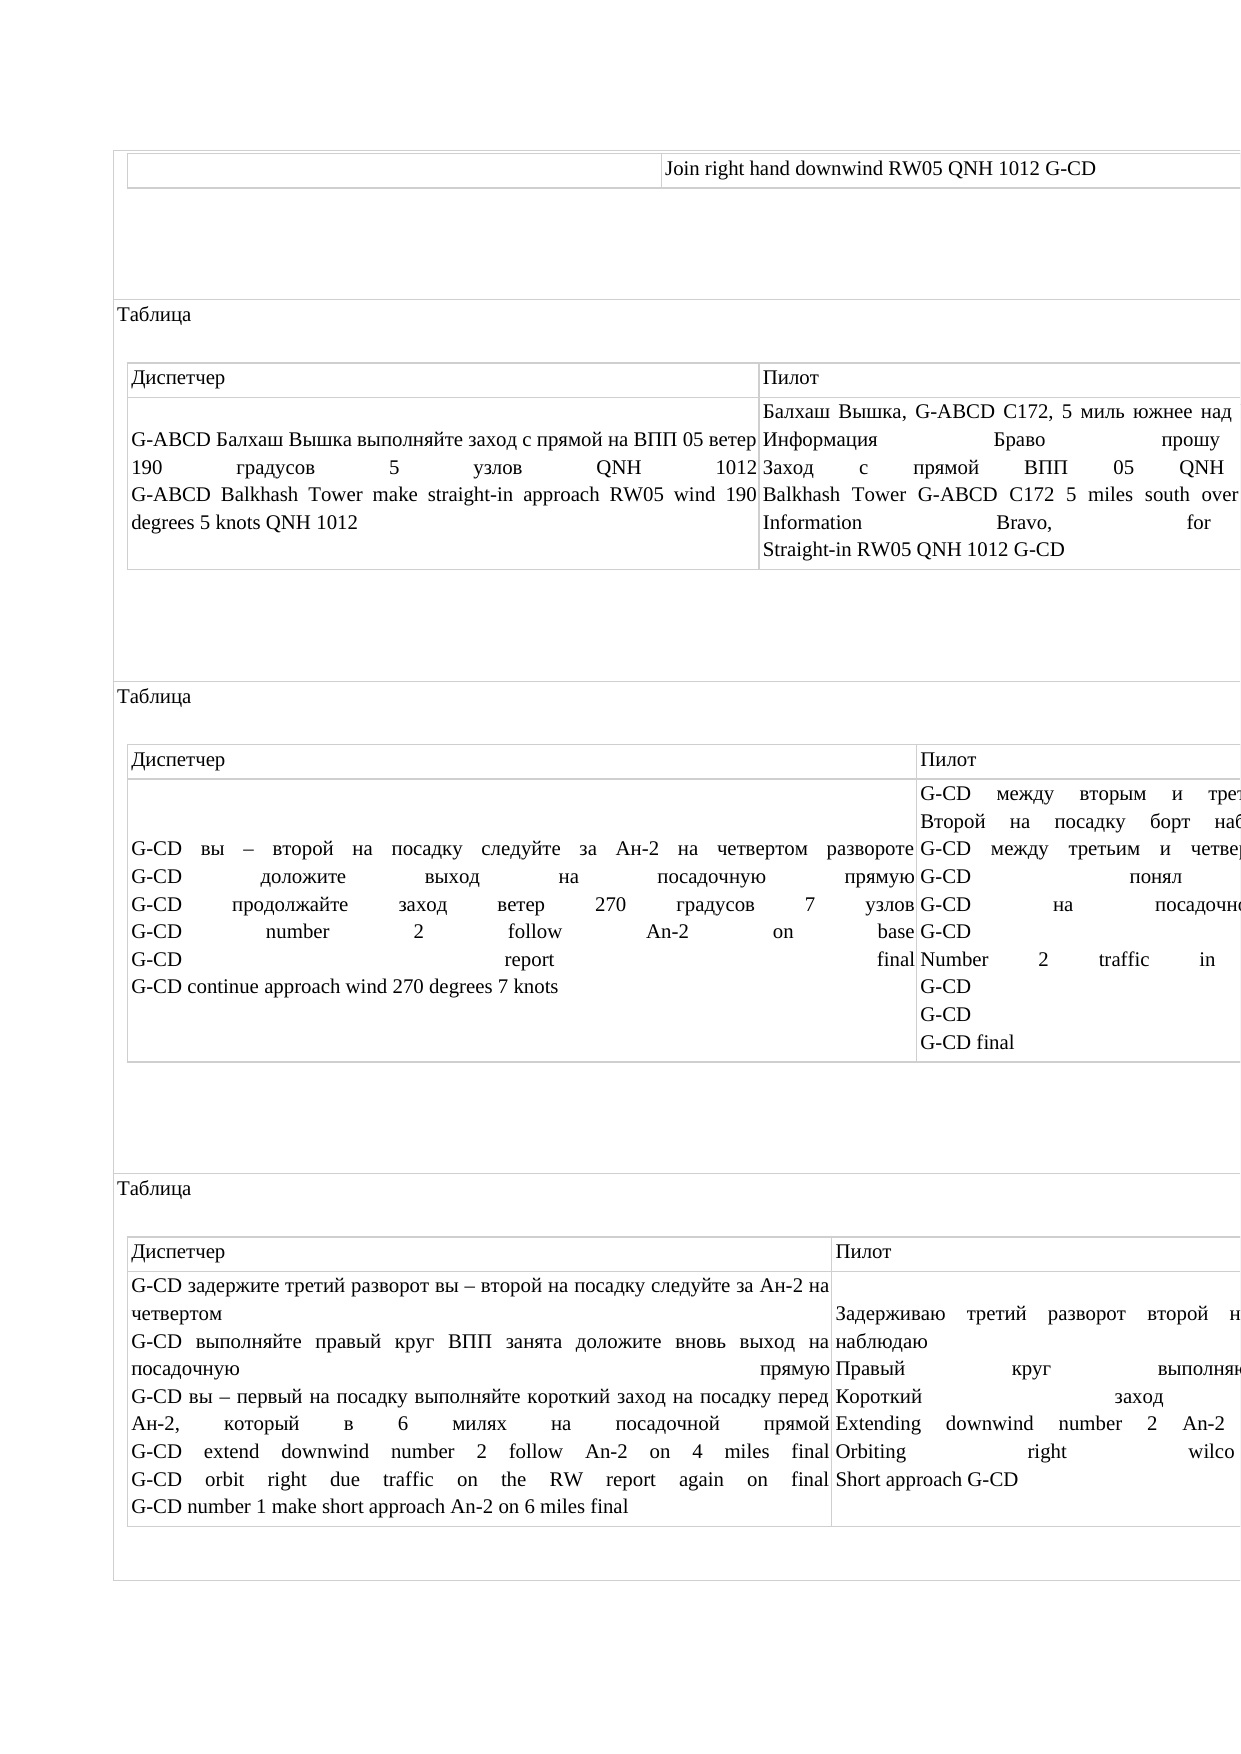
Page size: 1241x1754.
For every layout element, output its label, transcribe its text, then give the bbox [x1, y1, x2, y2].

table_cell Таблица 164 [114, 1174, 1240, 1579]
table_cell Таблица 161 [114, 151, 1240, 299]
table_cell Таблица 163 [114, 682, 1240, 1173]
table_cell Таблица 162 [114, 300, 1240, 681]
